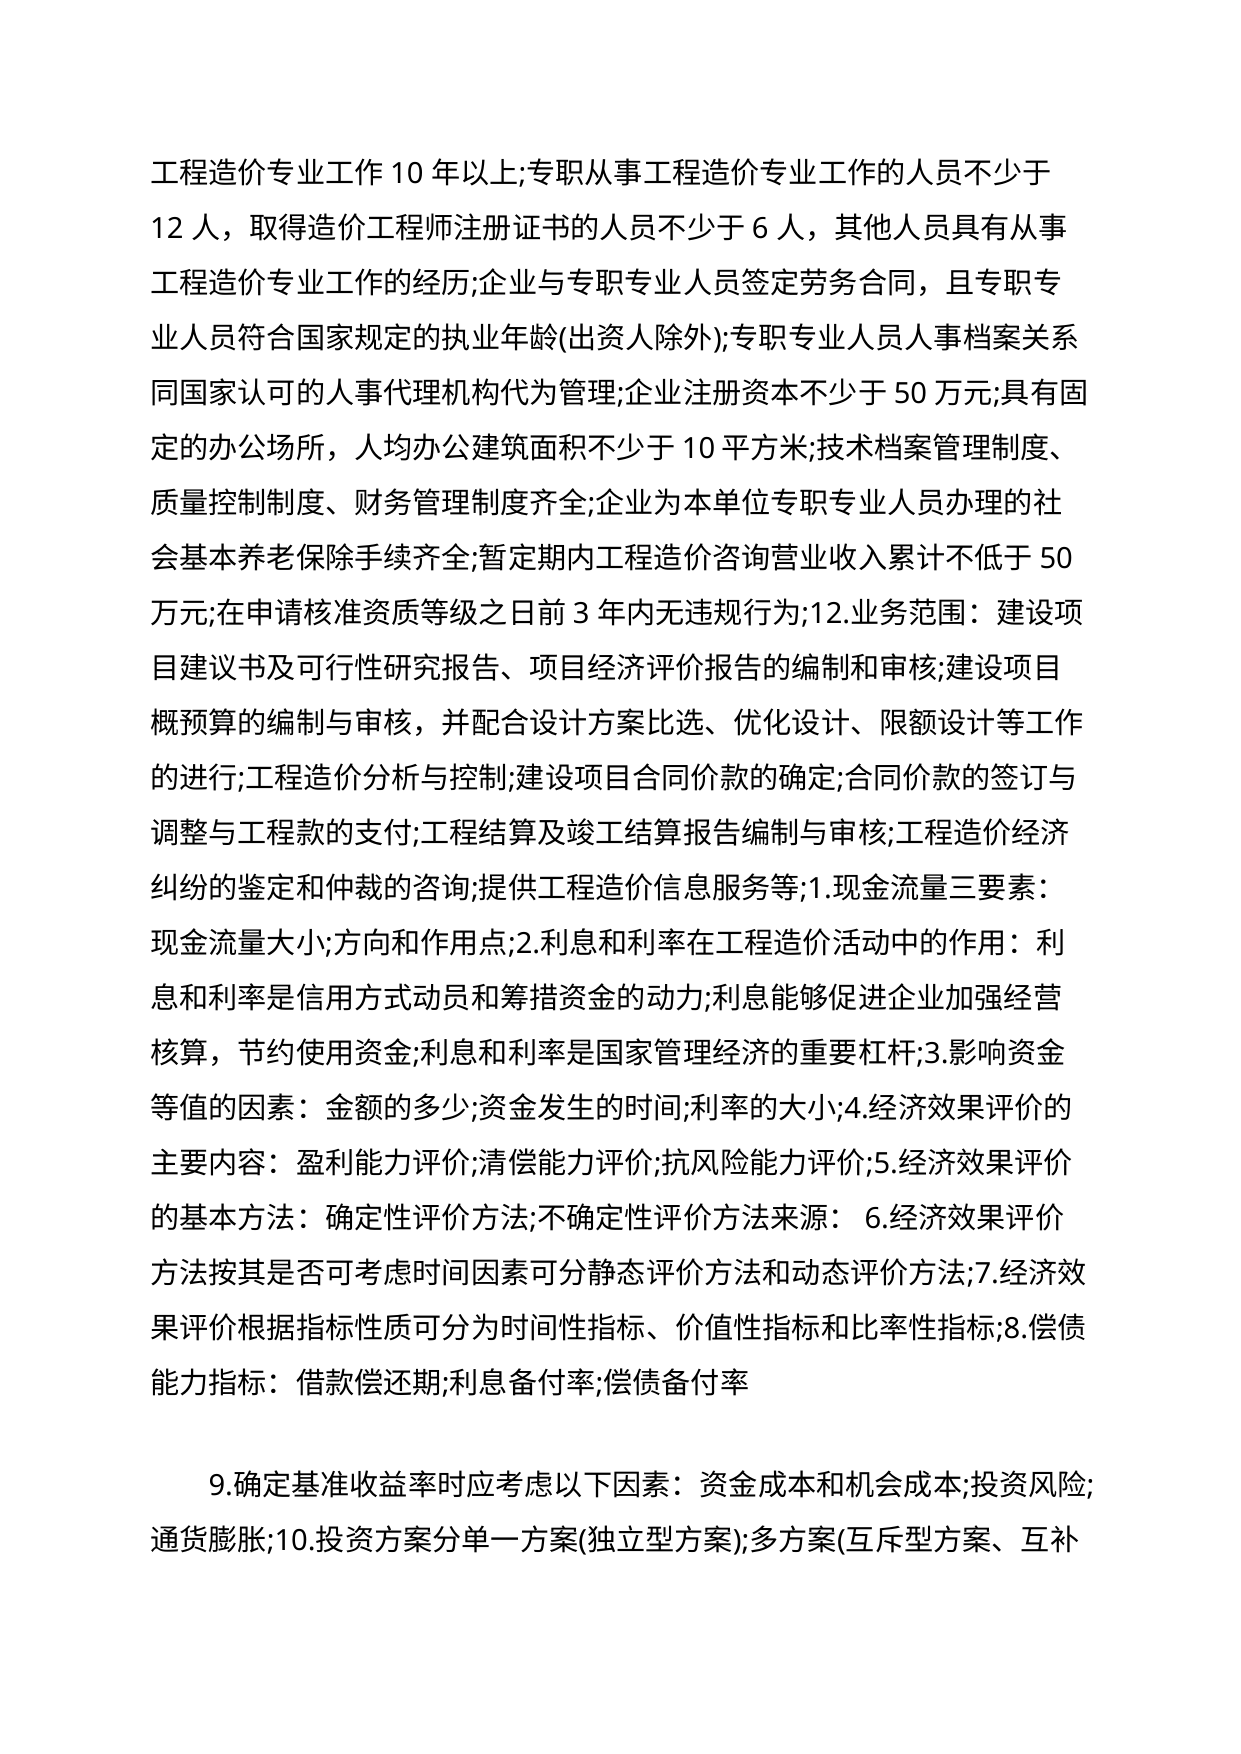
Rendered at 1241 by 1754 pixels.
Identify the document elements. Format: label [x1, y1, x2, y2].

text [150, 150, 1090, 1402]
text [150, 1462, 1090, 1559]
